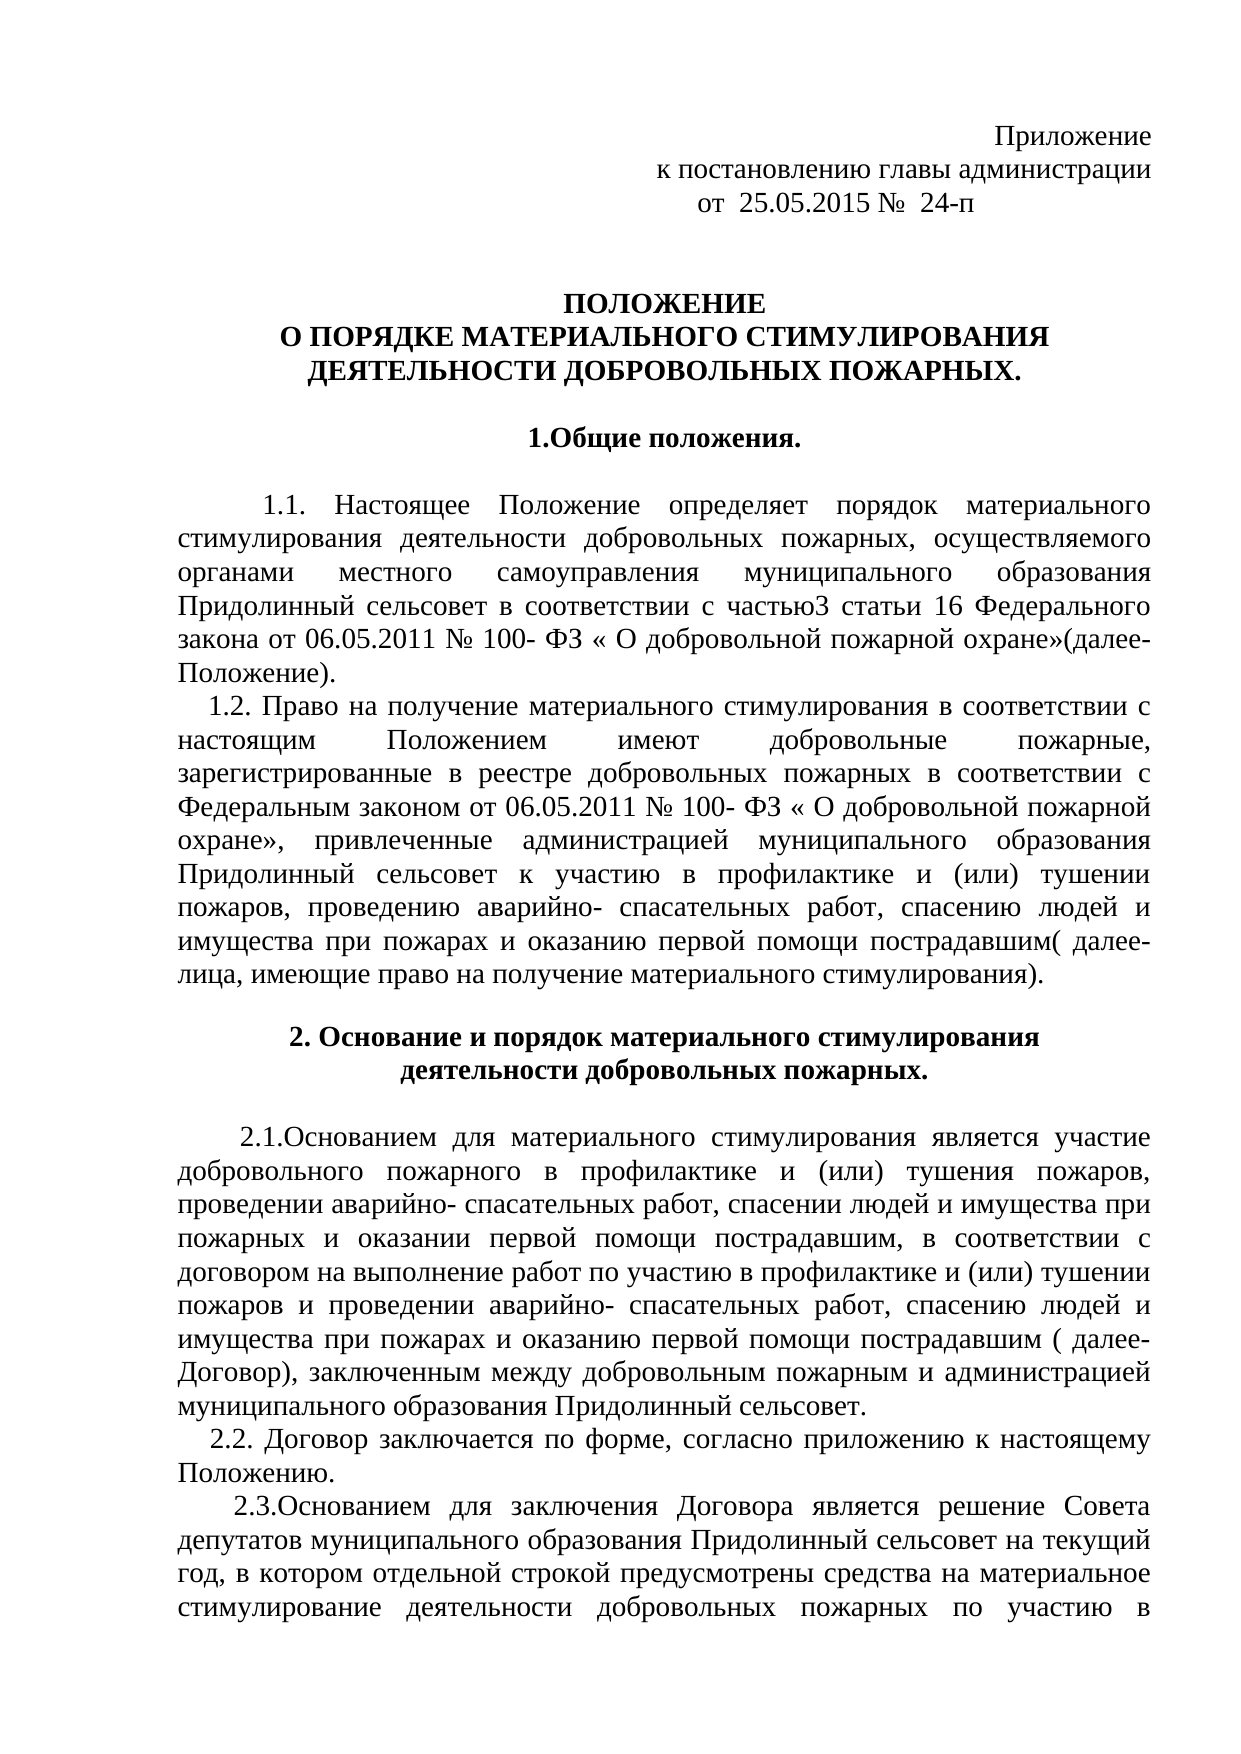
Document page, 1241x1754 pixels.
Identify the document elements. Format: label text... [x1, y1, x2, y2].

text деятельности добровольных пожарных. [177, 1052, 1152, 1086]
text 2.2. Договор заключается по форме, согласно приложению к настоящему Положению. [177, 1421, 1152, 1488]
text О ПОРЯДКЕ МАТЕРИАЛЬНОГО СТИМУЛИРОВАНИЯ ДЕЯТЕЛЬНОСТИ ДОБРОВОЛЬНЫХ ПОЖАРНЫХ. [177, 319, 1152, 386]
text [177, 1488, 1152, 1623]
text 2. Основание и порядок материального стимулирования [177, 1019, 1152, 1052]
text ПОЛОЖЕНИЕ [177, 286, 1152, 319]
text 1.1. Настоящее Положение определяет порядок материального стимулирования деятельности добровольных пожарных, осуществляемого органами местного самоуправления муниципального образования Придолинный сельсовет в соответствии с частью3 статьи 16 Федерального закона от 06.05.2011 № 100- ФЗ « О добровольной пожарной охране»(далее- Положение). [177, 487, 1152, 688]
text 1.2. Право на получение материального стимулирования в соответствии с настоящим Положением имеют добровольные пожарные, зарегистрированные в реестре добровольных пожарных в соответствии с Федеральным законом от 06.05.2011 № 100- ФЗ « О добровольной пожарной охране», привлеченные администрацией муниципального образования Придолинный сельсовет к участию в профилактике и (или) тушении пожаров, проведению аварийно- спасательных работ, спасению людей и имущества при пожарах и оказанию первой помощи пострадавшим( далее- лица, имеющие право на получение материального стимулирования). [177, 688, 1152, 990]
text Приложение [177, 118, 1152, 152]
text 1.Общие положения. [177, 420, 1152, 453]
text к постановлению главы администрации [177, 152, 1152, 185]
text от 25.05.2015 № 24-п [177, 185, 1152, 219]
text 2.1.Основанием для материального стимулирования является участие добровольного пожарного в профилактике и (или) тушения пожаров, проведении аварийно- спасательных работ, спасении людей и имущества при пожарных и оказании первой помощи пострадавшим, в соответствии с договором на выполнение работ по участию в профилактике и (или) тушении пожаров и проведении аварийно- спасательных работ, спасению людей и имущества при пожарах и оказанию первой помощи пострадавшим ( далее- Договор), заключенным между добровольным пожарным и администрацией муниципального образования Придолинный сельсовет. [177, 1119, 1152, 1421]
